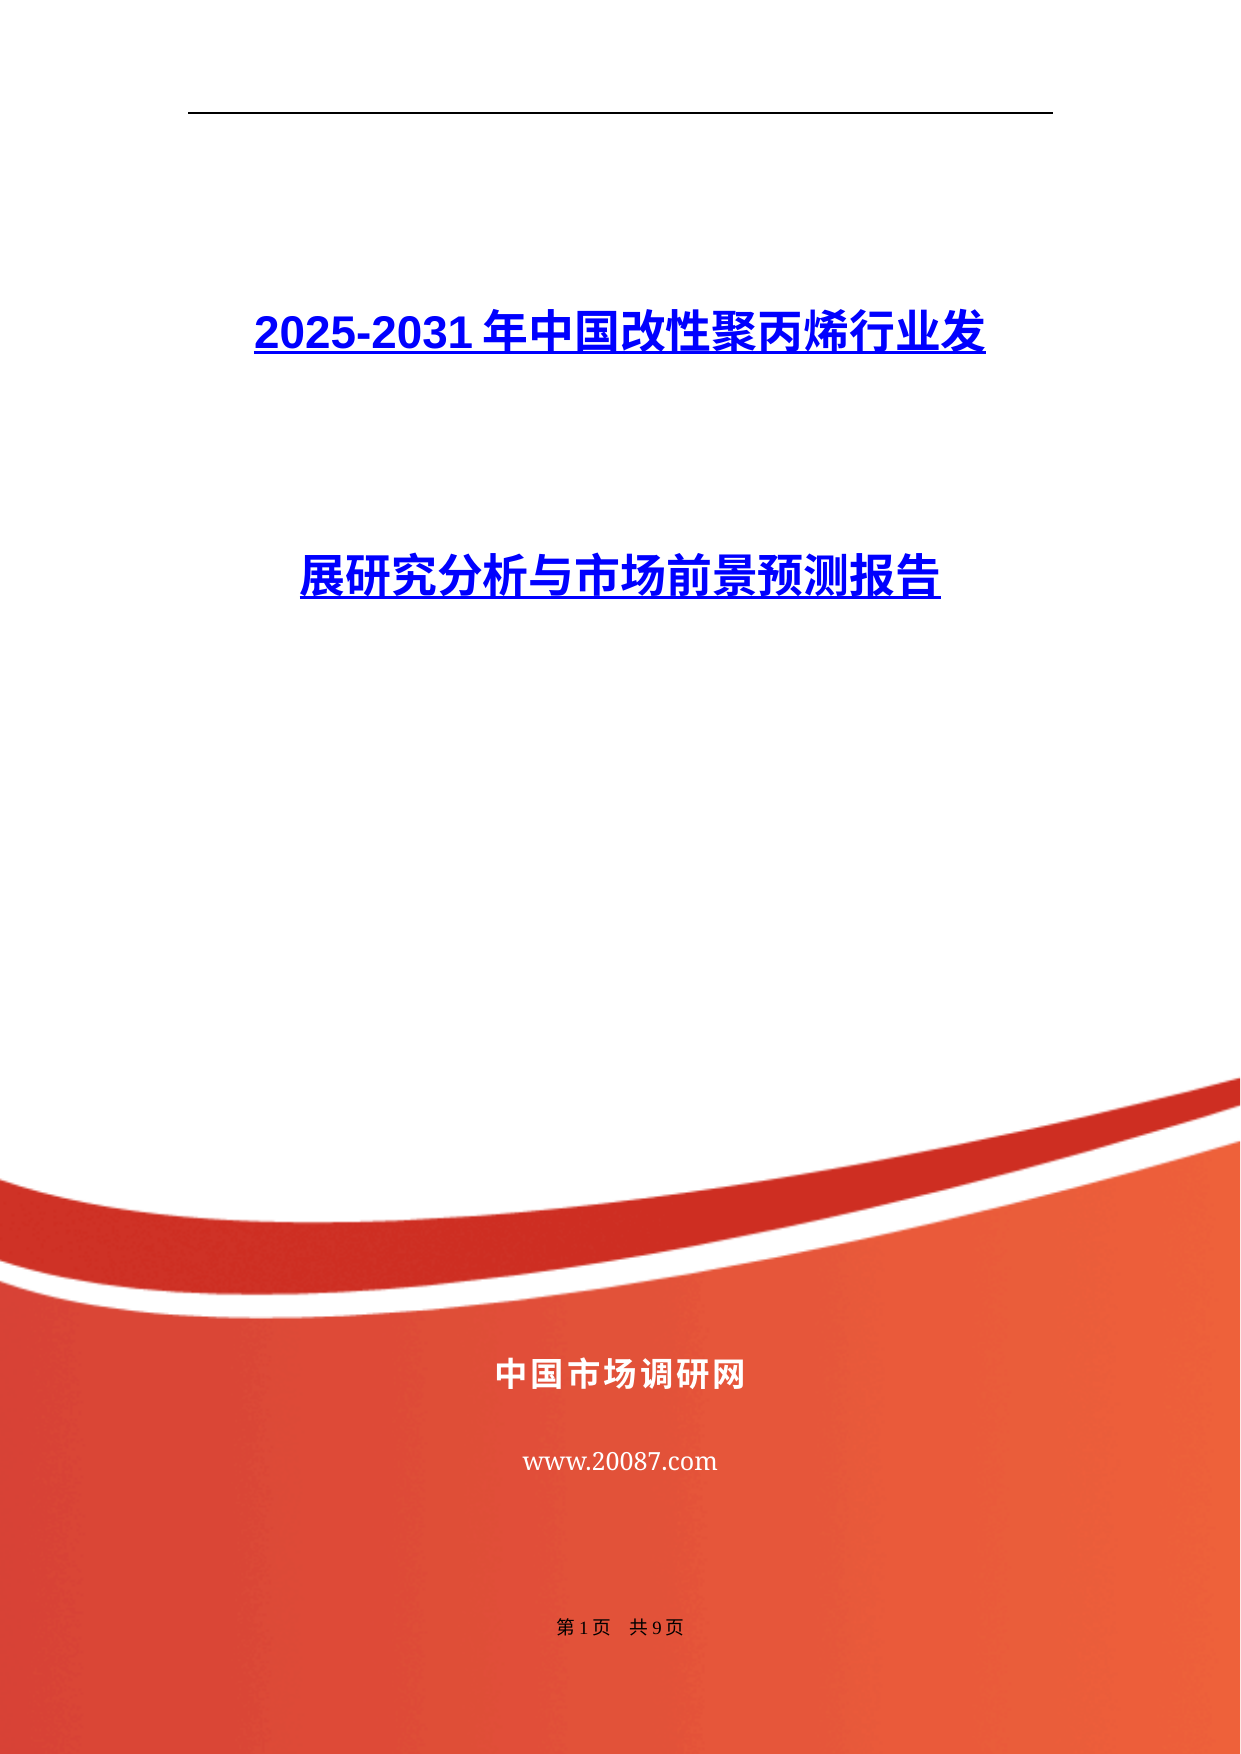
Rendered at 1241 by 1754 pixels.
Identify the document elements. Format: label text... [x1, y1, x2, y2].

subtitle 中国市场调研网 [187, 1339, 1053, 1404]
table_header 2025-2031年中国改性聚丙烯行业发展研究分析与市场前景预测报告 [188, 207, 1053, 773]
picture [0, 1006, 1241, 1754]
text www.20087.com [187, 1428, 1053, 1493]
